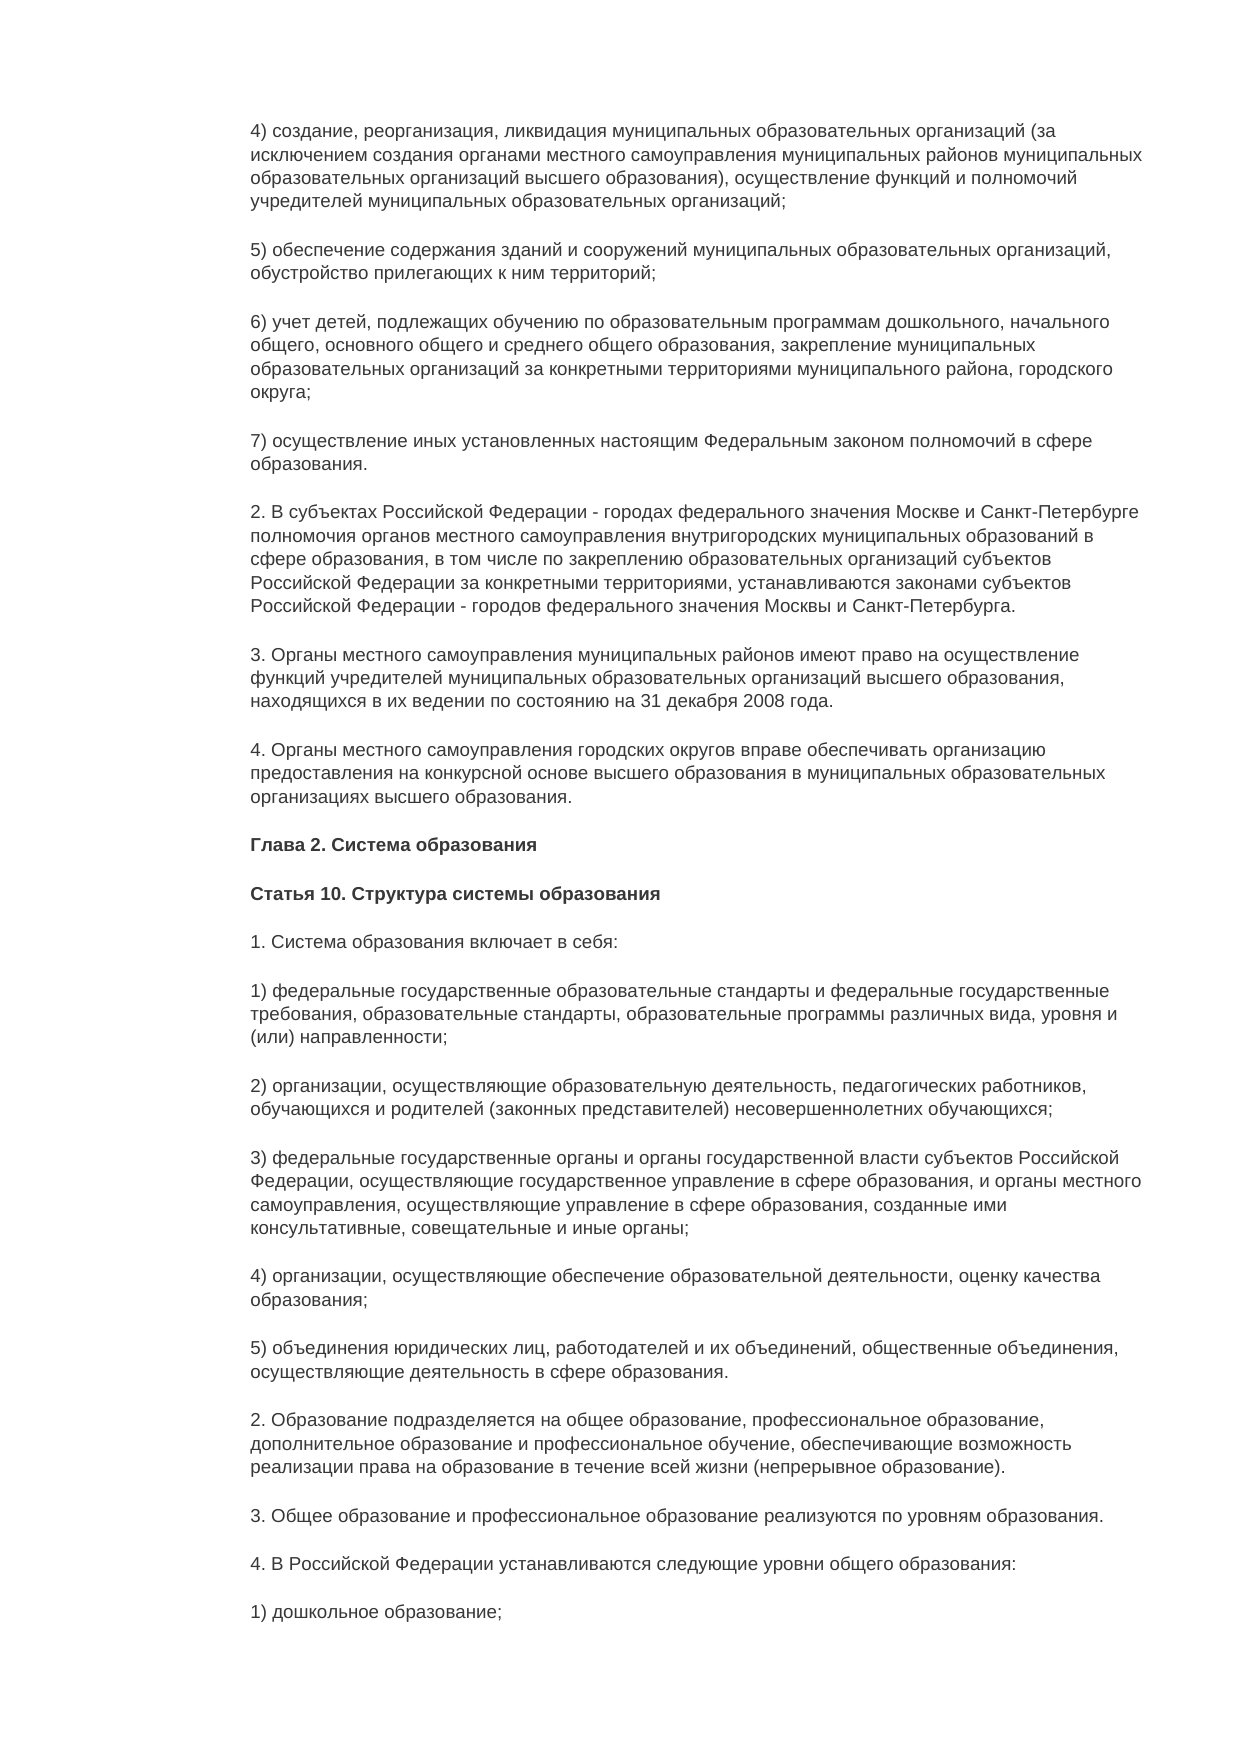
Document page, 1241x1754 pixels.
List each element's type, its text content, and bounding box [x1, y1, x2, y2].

text Статья 10. Структура системы образования [250, 881, 1152, 904]
text 6) учет детей, подлежащих обучению по образовательным программам дошкольного, начального общего, основного общего и среднего общего образования, закрепление муниципальных образовательных организаций за конкретными территориями муниципального района, городского округа; [250, 309, 1152, 402]
text 3) федеральные государственные органы и органы государственной власти субъектов Российской Федерации, осуществляющие государственное управление в сфере образования, и органы местного самоуправления, осуществляющие управление в сфере образования, созданные ими консультативные, совещательные и иные органы; [250, 1145, 1152, 1238]
text 3. Общее образование и профессиональное образование реализуются по уровням образования. [250, 1502, 1152, 1526]
text 2) организации, осуществляющие образовательную деятельность, педагогических работников, обучающихся и родителей (законных представителей) несовершеннолетних обучающихся; [250, 1073, 1152, 1120]
text 3. Органы местного самоуправления муниципальных районов имеют право на осуществление функций учредителей муниципальных образовательных организаций высшего образования, находящихся в их ведении по состоянию на 31 декабря 2008 года. [250, 642, 1152, 712]
text 4) создание, реорганизация, ликвидация муниципальных образовательных организаций (за исключением создания органами местного самоуправления муниципальных районов муниципальных образовательных организаций высшего образования), осуществление функций и полномочий учредителей муниципальных образовательных организаций; [250, 118, 1152, 212]
text 4) организации, осуществляющие обеспечение образовательной деятельности, оценку качества образования; [250, 1263, 1152, 1310]
text 5) обеспечение содержания зданий и сооружений муниципальных образовательных организаций, обустройство прилегающих к ним территорий; [250, 237, 1152, 284]
text 4. В Российской Федерации устанавливаются следующие уровни общего образования: [250, 1551, 1152, 1574]
text 5) объединения юридических лиц, работодателей и их объединений, общественные объединения, осуществляющие деятельность в сфере образования. [250, 1335, 1152, 1382]
text 1. Система образования включает в себя: [250, 929, 1152, 952]
text 1) федеральные государственные образовательные стандарты и федеральные государственные требования, образовательные стандарты, образовательные программы различных вида, уровня и (или) направленности; [250, 977, 1152, 1048]
text Глава 2. Система образования [250, 832, 1152, 856]
text 2. В субъектах Российской Федерации - городах федерального значения Москве и Санкт-Петербурге полномочия органов местного самоуправления внутригородских муниципальных образований в сфере образования, в том числе по закреплению образовательных организаций субъектов Российской Федерации за конкретными территориями, устанавливаются законами субъектов Российской Федерации - городов федерального значения Москвы и Санкт-Петербурга. [250, 499, 1152, 617]
text 7) осуществление иных установленных настоящим Федеральным законом полномочий в сфере образования. [250, 427, 1152, 474]
text 2. Образование подразделяется на общее образование, профессиональное образование, дополнительное образование и профессиональное обучение, обеспечивающие возможность реализации права на образование в течение всей жизни (непрерывное образование). [250, 1407, 1152, 1477]
text 4. Органы местного самоуправления городских округов вправе обеспечивать организацию предоставления на конкурсной основе высшего образования в муниципальных образовательных организациях высшего образования. [250, 737, 1152, 807]
text 1) дошкольное образование; [250, 1599, 1152, 1623]
